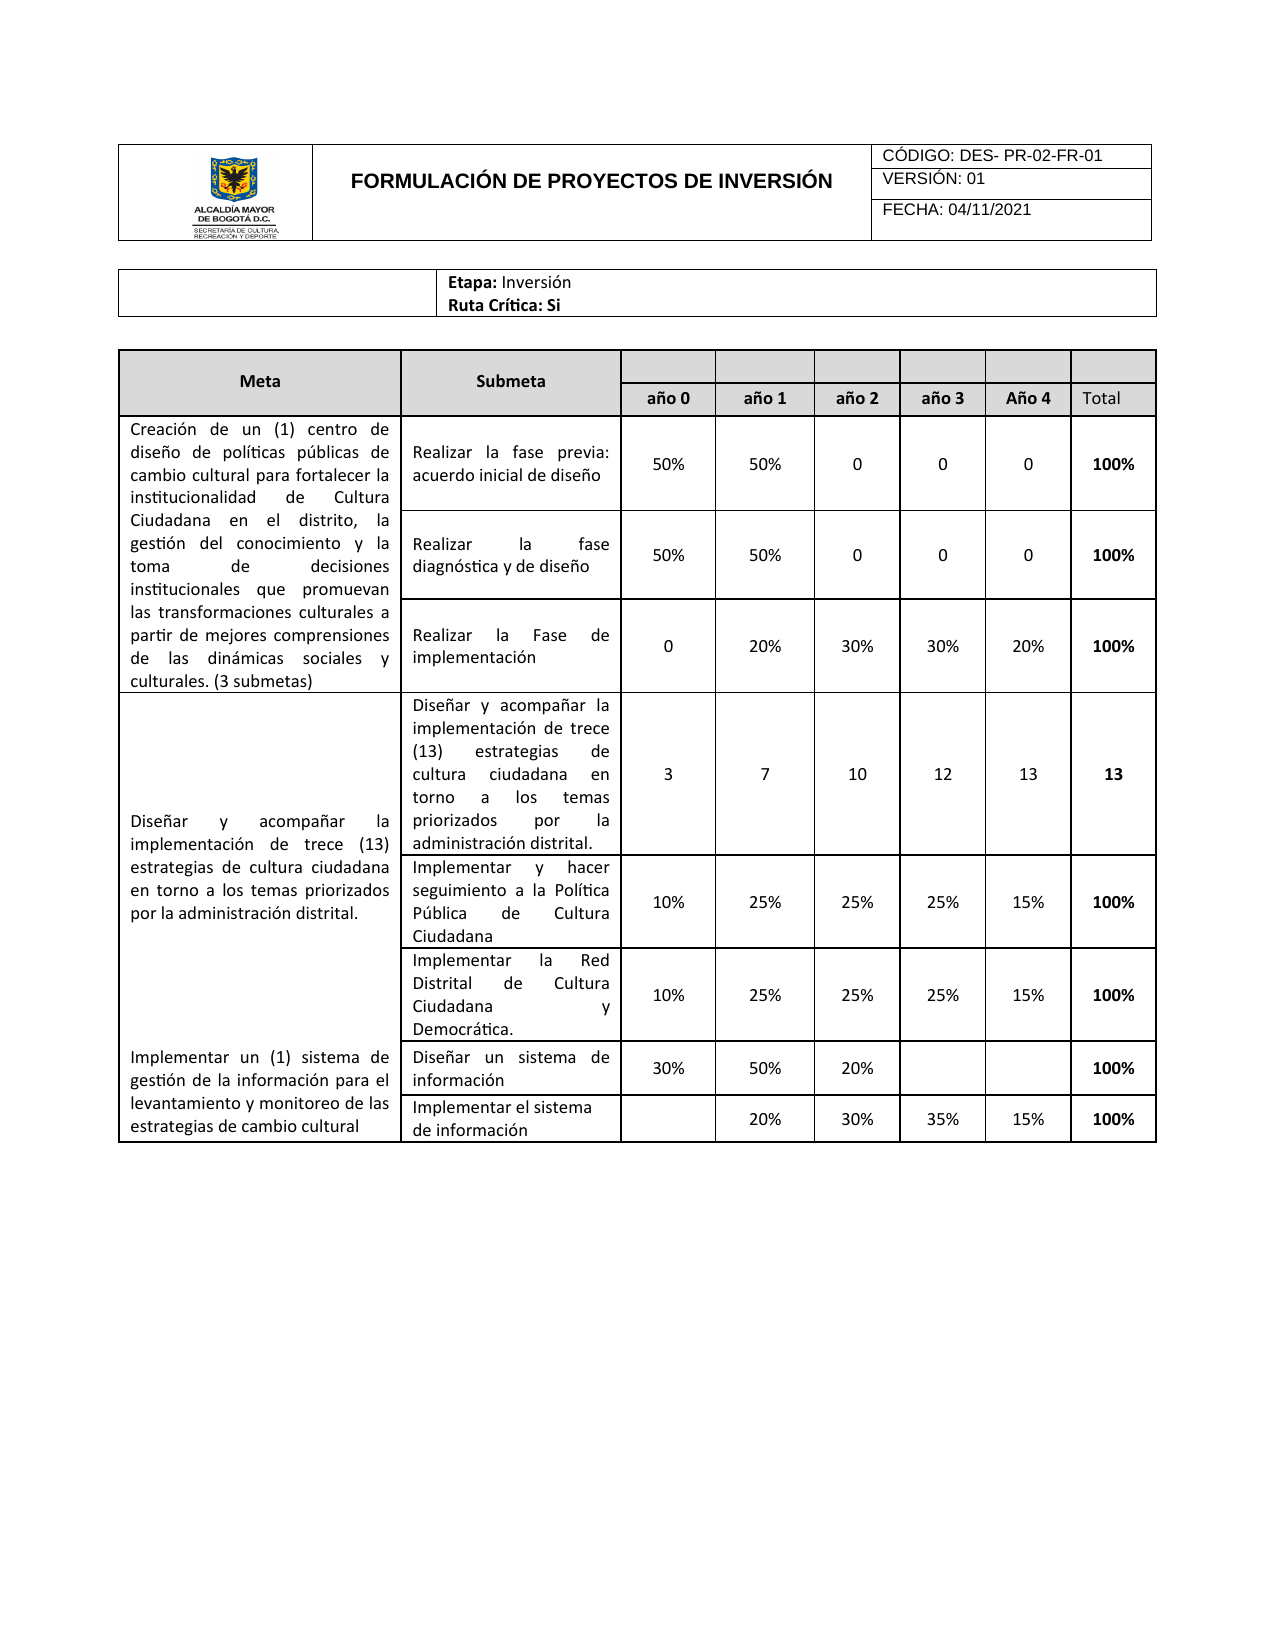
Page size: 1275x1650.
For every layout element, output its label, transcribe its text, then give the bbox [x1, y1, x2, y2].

table_cell Diseñar y acompañar la implementación de trece (13) estrategias de cultura ciudadana en torno a los temas priorizados por la administración distrital. [402, 693, 620, 854]
table_cell 13 [986, 693, 1070, 854]
table_cell 25% [901, 856, 985, 947]
table_header [815, 351, 899, 382]
table_cell [901, 1042, 985, 1094]
table_cell Implementar el sistema de información [402, 1096, 620, 1141]
picture [190, 155, 281, 240]
table_cell 100% [1072, 600, 1155, 692]
table_cell año 3 [901, 384, 985, 415]
table_cell 0 [622, 600, 715, 692]
table_cell 25% [815, 949, 899, 1040]
table_cell Diseñar un sistema de información [402, 1042, 620, 1094]
table_cell Diseñar y acompañar la implementación de trece (13) estrategias de cultura ciudadana en torno a los temas priorizados por la administración distrital. [120, 693, 400, 1040]
table_cell 50% [716, 417, 814, 510]
table_header Submeta [402, 351, 620, 415]
table_cell 20% [815, 1042, 899, 1094]
table_cell 0 [815, 511, 899, 598]
table_header [901, 351, 985, 382]
table_cell 100% [1072, 511, 1155, 598]
table_cell 30% [815, 1096, 899, 1141]
table_cell Implementar un (1) sistema de gestión de la información para el levantamiento y monitoreo de las estrategias de cambio cultural [120, 1040, 400, 1141]
table_cell Realizar la fase previa: acuerdo inicial de diseño [402, 417, 620, 510]
table_cell 0 [986, 511, 1070, 598]
table_cell 50% [622, 511, 715, 598]
table_cell Implementar y hacer seguimiento a la Política Pública de Cultura Ciudadana [402, 856, 620, 947]
table_cell 0 [901, 417, 985, 510]
table_cell 0 [901, 511, 985, 598]
table_cell 10% [622, 949, 715, 1040]
table_cell 100% [1072, 856, 1155, 947]
table_cell Total [1072, 384, 1155, 415]
table_cell 12 [901, 693, 985, 854]
table_header [622, 351, 715, 382]
table_cell 10 [815, 693, 899, 854]
table_cell 100% [1072, 1096, 1155, 1141]
table_header Meta [120, 351, 400, 415]
table_cell 15% [986, 949, 1070, 1040]
table_cell Año 4 [986, 384, 1070, 415]
table_cell 25% [716, 949, 814, 1040]
table_cell año 1 [716, 384, 814, 415]
table_header [986, 351, 1070, 382]
table_cell 100% [1072, 417, 1155, 510]
table_cell 100% [1072, 949, 1155, 1040]
table_cell 0 [986, 417, 1070, 510]
table_cell Creación de un (1) centro de diseño de políticas públicas de cambio cultural para fortalecer la institucionalidad de Cultura Ciudadana en el distrito, la gestión del conocimiento y la toma de decisiones institucionales que promuevan las transformaciones culturales a partir de mejores comprensiones de las dinámicas sociales y culturales. (3 submetas) [120, 417, 400, 692]
table_cell 13 [1072, 693, 1155, 854]
table_cell 35% [901, 1096, 985, 1141]
table_cell 0 [815, 417, 899, 510]
table_cell 15% [986, 856, 1070, 947]
table_cell 30% [622, 1042, 715, 1094]
table_cell 50% [716, 1042, 814, 1094]
table_header [1072, 351, 1155, 382]
table_header [716, 351, 814, 382]
table_cell 7 [716, 693, 814, 854]
table_cell 20% [716, 1096, 814, 1141]
table_cell 20% [716, 600, 814, 692]
table_cell 15% [986, 1096, 1070, 1141]
table_cell [986, 1042, 1070, 1094]
table_cell Realizar la Fase de implementación [402, 600, 620, 692]
table_cell 10% [622, 856, 715, 947]
table_cell 100% [1072, 1042, 1155, 1094]
table_cell Implementar la Red Distrital de Cultura Ciudadana y Democrática. [402, 949, 620, 1040]
table_cell 20% [986, 600, 1070, 692]
table_cell 50% [622, 417, 715, 510]
table_cell 30% [815, 600, 899, 692]
table_cell año 0 [622, 384, 715, 415]
table_cell año 2 [815, 384, 899, 415]
table_cell 3 [622, 693, 715, 854]
table_cell Realizar la fase diagnóstica y de diseño [402, 511, 620, 598]
table_cell [622, 1096, 715, 1141]
table_cell 25% [815, 856, 899, 947]
table_cell 30% [901, 600, 985, 692]
table_cell 50% [716, 511, 814, 598]
table_cell 25% [716, 856, 814, 947]
table_cell 25% [901, 949, 985, 1040]
